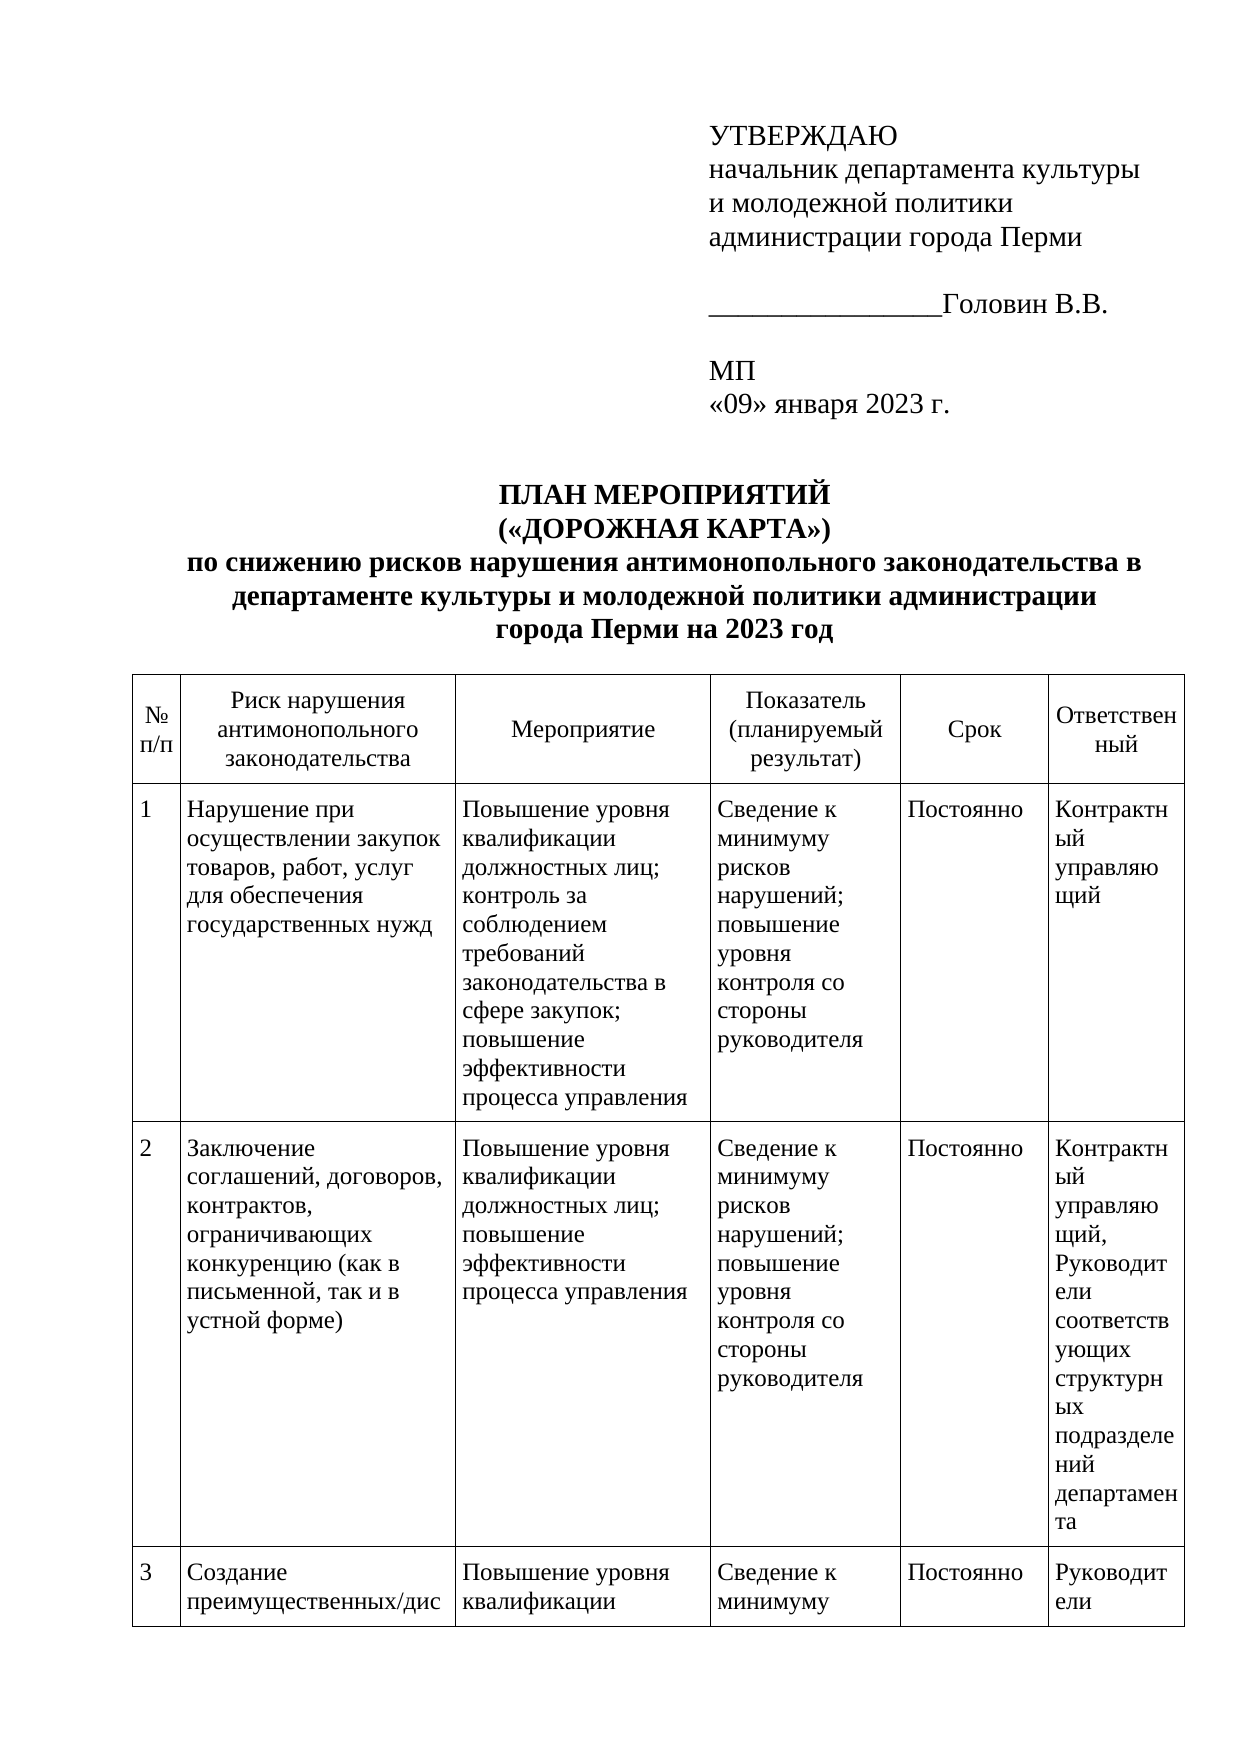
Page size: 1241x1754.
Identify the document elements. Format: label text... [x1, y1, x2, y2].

table_cell 3 [133, 1547, 180, 1626]
table_cell Сведение к минимуму рисков нарушений; повышение уровня контроля со стороны руководителя [711, 784, 900, 1121]
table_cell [711, 1547, 900, 1626]
table_header Срок [901, 675, 1048, 782]
table_cell Контрактный управляющий [1049, 784, 1184, 1121]
text начальник департамента культуры и молодежной политики администрации города Перми [709, 152, 1152, 252]
text («ДОРОЖНАЯ КАРТА») [177, 511, 1152, 544]
table_cell Нарушение при осуществлении закупок товаров, работ, услуг для обеспечения государственных нужд [181, 784, 455, 1121]
table_cell Постоянно [901, 1122, 1048, 1546]
table_cell Повышение уровня квалификации должностных лиц; контроль за соблюдением требований законодательства в сфере закупок; повышение эффективности процесса управления [456, 784, 710, 1121]
text ________________Головин В.В. [709, 286, 1152, 319]
text УТВЕРЖДАЮ [709, 118, 1152, 152]
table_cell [456, 1547, 710, 1626]
table_cell Заключение соглашений, договоров, контрактов, ограничивающих конкуренцию (как в письменной, так и в устной форме) [181, 1122, 455, 1546]
table_header Мероприятие [456, 675, 710, 782]
table_cell Постоянно [901, 784, 1048, 1121]
table_header Показатель (планируемый результат) [711, 675, 900, 782]
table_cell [1049, 1547, 1184, 1626]
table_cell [181, 1547, 455, 1626]
table_header № п/п [133, 675, 180, 782]
table_cell Сведение к минимуму рисков нарушений; повышение уровня контроля со стороны руководителя [711, 1122, 900, 1546]
table_cell Контрактный управляющий, Руководители соответствующих структурных подразделений департамента [1049, 1122, 1184, 1546]
table_header Риск нарушения антимонопольного законодательства [181, 675, 455, 782]
text «09» января 2023 г. [709, 386, 1152, 420]
table_cell Повышение уровня квалификации должностных лиц; повышение эффективности процесса управления [456, 1122, 710, 1546]
text МП [709, 353, 1152, 386]
text департаменте культуры и молодежной политики администрации [177, 578, 1152, 612]
text ПЛАН МЕРОПРИЯТИЙ [177, 477, 1152, 511]
text города Перми на 2023 год [177, 612, 1152, 645]
table_cell 2 [133, 1122, 180, 1546]
table_cell Постоянно [901, 1547, 1048, 1626]
table_cell 1 [133, 784, 180, 1121]
text по снижению рисков нарушения антимонопольного законодательства в [177, 544, 1152, 578]
table_header Ответственный [1049, 675, 1184, 782]
